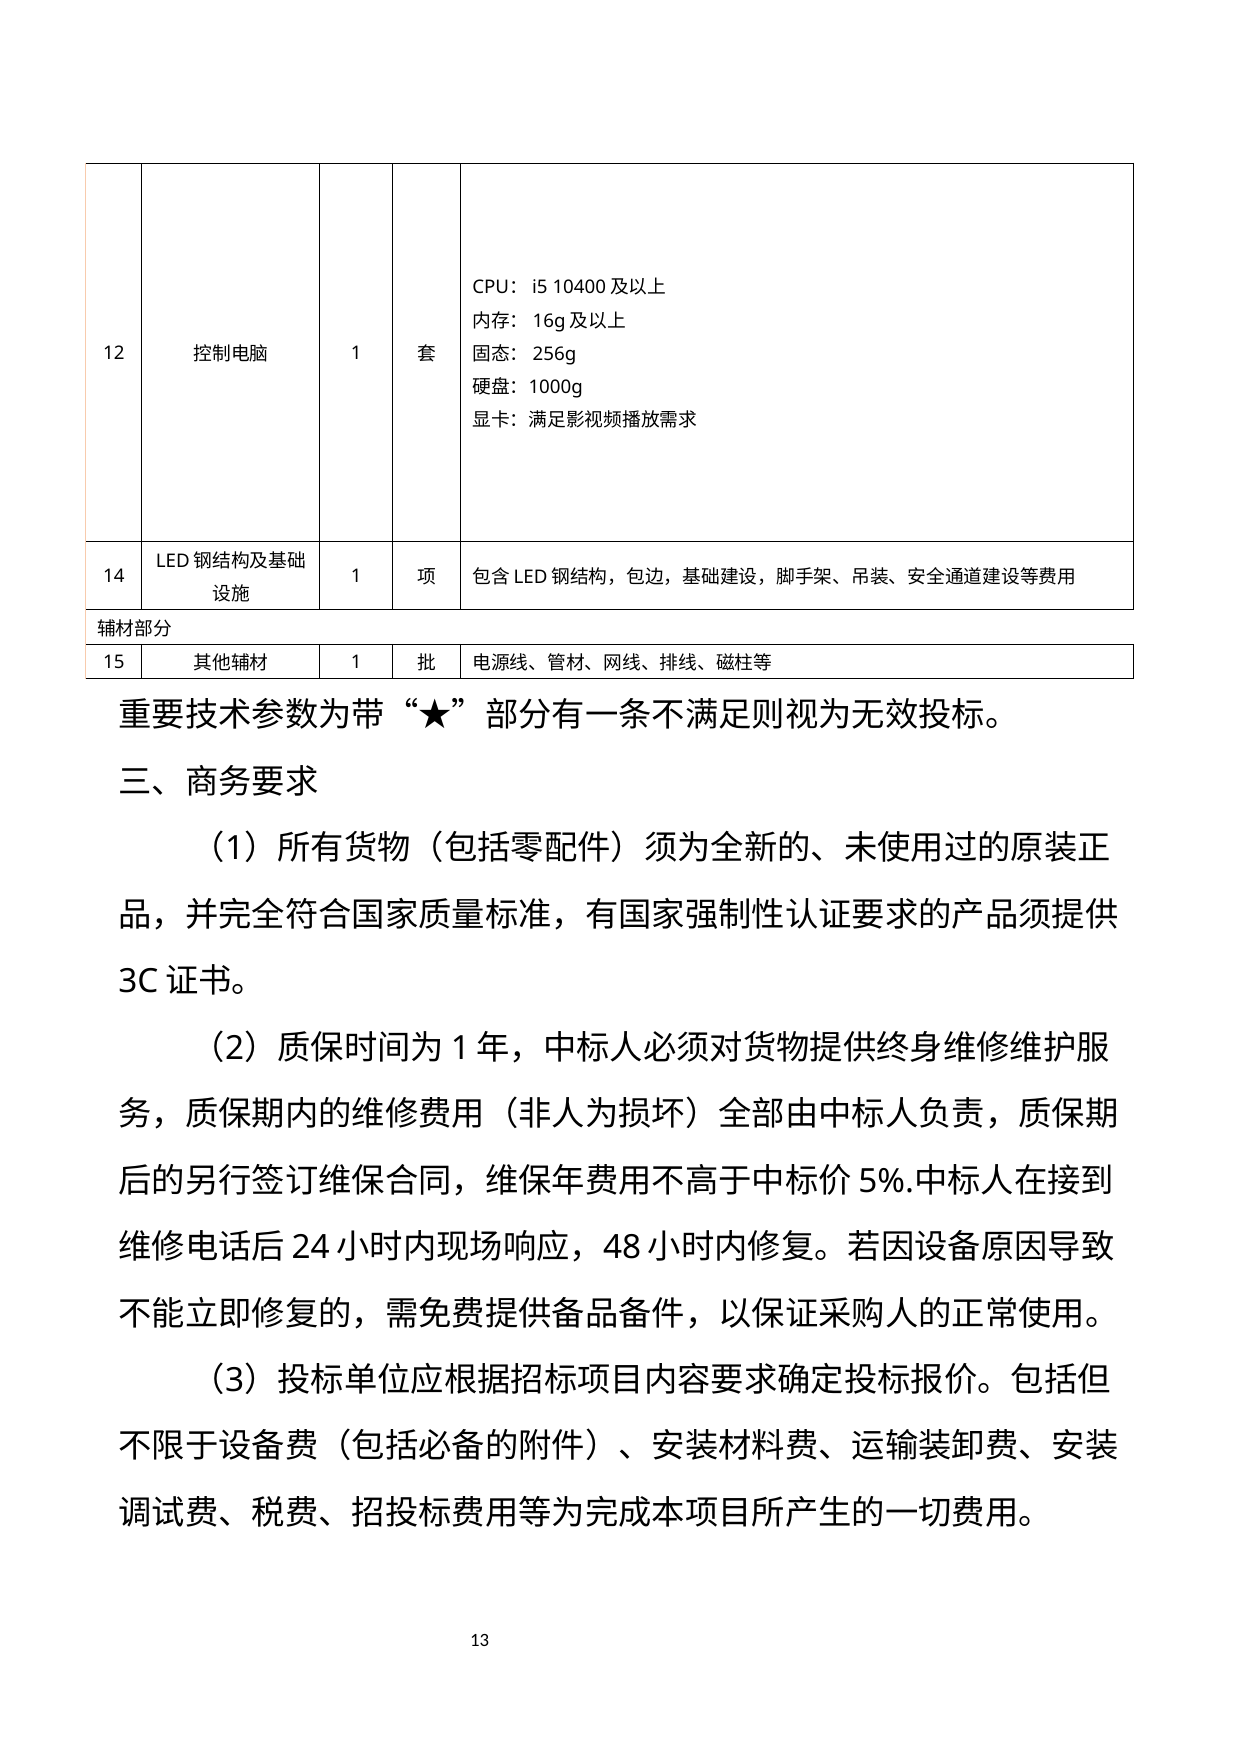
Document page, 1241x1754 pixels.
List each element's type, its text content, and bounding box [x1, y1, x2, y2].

table_cell 1 [320, 164, 392, 541]
table_cell 辅材部分 [86, 610, 1134, 644]
table_cell 控制电脑 [142, 164, 319, 541]
table_cell 项 [393, 542, 460, 609]
table_cell 套 [393, 164, 460, 541]
text （3）投标单位应根据招标项目内容要求确定投标报价。包括但不限于设备费（包括必备的附件）、安装材料费、运输装卸费、安装调试费、税费、招投标费用等为完成本项目所产生的一切费用。 [118, 1344, 1122, 1543]
table_cell 12 [86, 164, 141, 541]
table_cell 包含LED钢结构，包边，基础建设，脚手架、吊装、安全通道建设等费用 [461, 542, 1133, 609]
text 三、商务要求 [118, 746, 1122, 812]
text 重要技术参数为带“★”部分有一条不满足则视为无效投标。 [118, 679, 1122, 746]
table_cell LED钢结构及基础设施 [142, 542, 319, 609]
table_cell CPU： i5 10400及以上 内存： 16g及以上 固态： 256g 硬盘：1000g 显卡：满足影视频播放需求 [461, 164, 1133, 541]
table_cell 15 [86, 645, 141, 678]
table_cell 其他辅材 [142, 645, 319, 678]
table_cell 1 [320, 542, 392, 609]
table_cell 电源线、管材、网线、排线、磁柱等 [461, 645, 1133, 678]
table_cell 14 [86, 542, 141, 609]
text （2）质保时间为1年，中标人必须对货物提供终身维修维护服务，质保期内的维修费用（非人为损坏）全部由中标人负责，质保期后的另行签订维保合同，维保年费用不高于中标价5%.中标人在接到维修电话后24小时内现场响应，48小时内修复。若因设备原因导致不能立即修复的，需免费提供备品备件，以保证采购人的正常使用。 [118, 1011, 1122, 1344]
table_cell 批 [393, 645, 460, 678]
text （1）所有货物（包括零配件）须为全新的、未使用过的原装正品，并完全符合国家质量标准，有国家强制性认证要求的产品须提供3C证书。 [118, 812, 1122, 1011]
table_cell 1 [320, 645, 392, 678]
